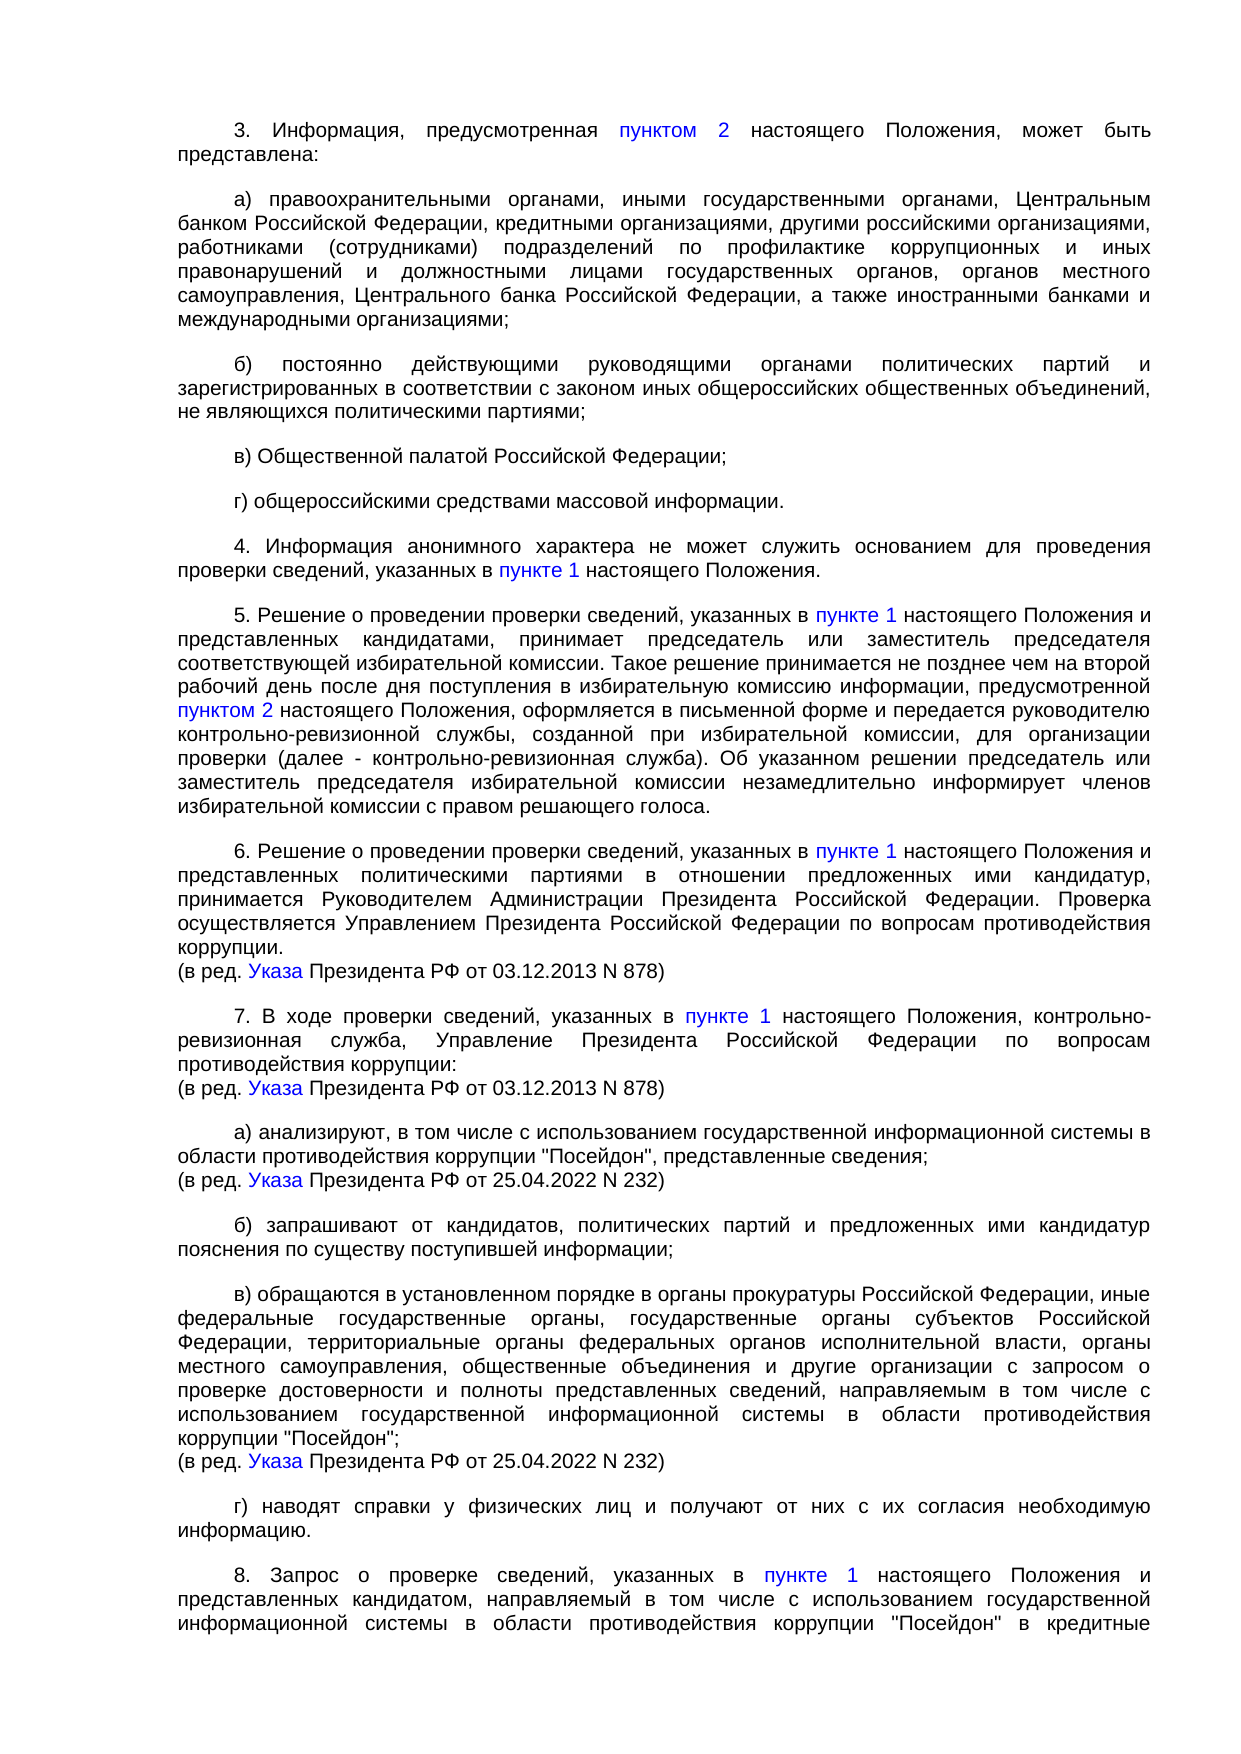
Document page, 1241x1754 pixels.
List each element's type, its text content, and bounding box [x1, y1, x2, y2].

text (в ред. Указа Президента РФ от 25.04.2022 N 232) [177, 1168, 1152, 1192]
text в) обращаются в установленном порядке в органы прокуратуры Российской Федерации, иные федеральные государственные органы, государственные органы субъектов Российской Федерации, территориальные органы федеральных органов исполнительной власти, органы местного самоуправления, общественные объединения и другие организации с запросом о проверке достоверности и полноты представленных сведений, направляемым в том числе с использованием государственной информационной системы в области противодействия коррупции "Посейдон"; [177, 1282, 1152, 1449]
text 5. Решение о проведении проверки сведений, указанных в пункте 1 настоящего Положения и представленных кандидатами, принимает председатель или заместитель председателя соответствующей избирательной комиссии. Такое решение принимается не позднее чем на второй рабочий день после дня поступления в избирательную комиссию информации, предусмотренной пунктом 2 настоящего Положения, оформляется в письменной форме и передается руководителю контрольно-ревизионной службы, созданной при избирательной комиссии, для организации проверки (далее - контрольно-ревизионная служба). Об указанном решении председатель или заместитель председателя избирательной комиссии незамедлительно информирует членов избирательной комиссии с правом решающего голоса. [177, 602, 1152, 818]
text г) общероссийскими средствами массовой информации. [177, 489, 1152, 513]
text а) анализируют, в том числе с использованием государственной информационной системы в области противодействия коррупции "Посейдон", представленные сведения; [177, 1120, 1152, 1168]
text б) постоянно действующими руководящими органами политических партий и зарегистрированных в соответствии с законом иных общероссийских общественных объединений, не являющихся политическими партиями; [177, 351, 1152, 423]
text г) наводят справки у физических лиц и получают от них с их согласия необходимую информацию. [177, 1494, 1152, 1542]
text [177, 1563, 1152, 1635]
text в) Общественной палатой Российской Федерации; [177, 444, 1152, 468]
text (в ред. Указа Президента РФ от 25.04.2022 N 232) [177, 1449, 1152, 1473]
text (в ред. Указа Президента РФ от 03.12.2013 N 878) [177, 959, 1152, 983]
text а) правоохранительными органами, иными государственными органами, Центральным банком Российской Федерации, кредитными организациями, другими российскими организациями, работниками (сотрудниками) подразделений по профилактике коррупционных и иных правонарушений и должностными лицами государственных органов, органов местного самоуправления, Центрального банка Российской Федерации, а также иностранными банками и международными организациями; [177, 187, 1152, 331]
text (в ред. Указа Президента РФ от 03.12.2013 N 878) [177, 1075, 1152, 1099]
text 4. Информация анонимного характера не может служить основанием для проведения проверки сведений, указанных в пункте 1 настоящего Положения. [177, 534, 1152, 582]
text 3. Информация, предусмотренная пунктом 2 настоящего Положения, может быть представлена: [177, 118, 1152, 166]
text 7. В ходе проверки сведений, указанных в пункте 1 настоящего Положения, контрольно-ревизионная служба, Управление Президента Российской Федерации по вопросам противодействия коррупции: [177, 1003, 1152, 1075]
text 6. Решение о проведении проверки сведений, указанных в пункте 1 настоящего Положения и представленных политическими партиями в отношении предложенных ими кандидатур, принимается Руководителем Администрации Президента Российской Федерации. Проверка осуществляется Управлением Президента Российской Федерации по вопросам противодействия коррупции. [177, 839, 1152, 959]
text б) запрашивают от кандидатов, политических партий и предложенных ими кандидатур пояснения по существу поступившей информации; [177, 1213, 1152, 1261]
